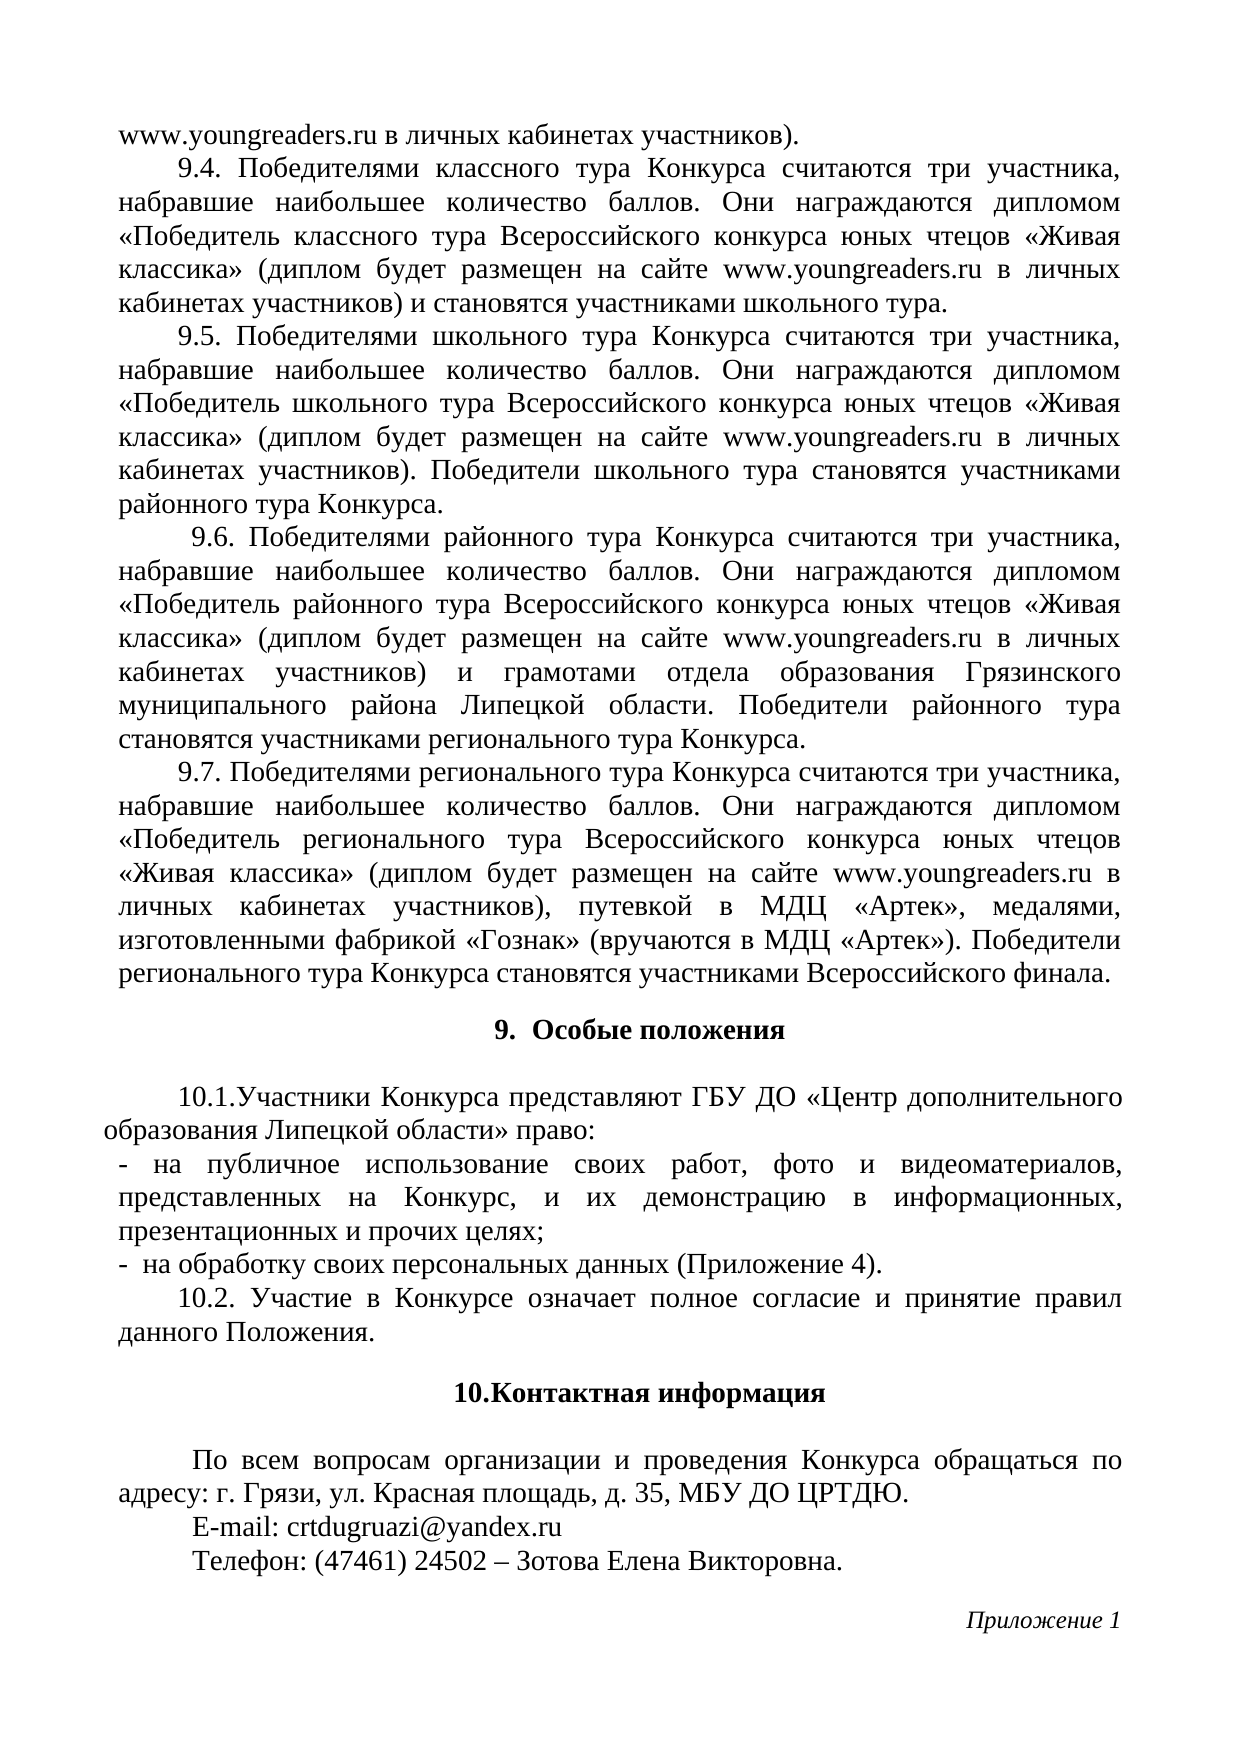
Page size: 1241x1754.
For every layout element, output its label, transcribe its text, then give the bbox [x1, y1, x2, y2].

text 9.7. Победителями регионального тура Конкурса считаются три участника, набравшие наибольшее количество баллов. Они награждаются дипломом «Победитель регионального тура Всероссийского конкурса юных чтецов «Живая классика» (диплом будет размещен на сайте www.youngreaders.ru в личных кабинетах участников), путевкой в МДЦ «Артек», медалями, изготовленными фабрикой «Гознак» (вручаются в МДЦ «Артек»). Победители регионального тура Конкурса становятся участниками Всероссийского финала. [118, 754, 1122, 989]
text По всем вопросам организации и проведения Конкурса обращаться по адресу: г. Грязи, ул. Красная площадь, д. 35, МБУ ДО ЦРТДЮ. [118, 1442, 1124, 1509]
list Особые положения [156, 1012, 1124, 1045]
text 9.4. Победителями классного тура Конкурса считаются три участника, набравшие наибольшее количество баллов. Они награждаются дипломом «Победитель классного тура Всероссийского конкурса юных чтецов «Живая классика» (диплом будет размещен на сайте www.youngreaders.ru в личных кабинетах участников) и становятся участниками школьного тура. [118, 151, 1122, 318]
text 9.6. Победителями районного тура Конкурса считаются три участника, набравшие наибольшее количество баллов. Они награждаются дипломом «Победитель районного тура Всероссийского конкурса юных чтецов «Живая классика» (диплом будет размещен на сайте www.youngreaders.ru в личных кабинетах участников) и грамотами отдела образования Грязинского муниципального района Липецкой области. Победители районного тура становятся участниками регионального тура Конкурса. [118, 519, 1122, 754]
text 10.2. Участие в Конкурсе означает полное согласие и принятие правил данного Положения. [118, 1280, 1124, 1347]
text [118, 117, 1122, 151]
list Контактная информация [156, 1375, 1124, 1408]
text - на публичное использование своих работ, фото и видеоматериалов, представленных на Конкурс, и их демонстрацию в информационных, презентационных и прочих целях; [118, 1146, 1124, 1247]
text E-mail: crtdugruazi@yandex.ru [118, 1509, 1124, 1543]
text Телефон: (47461) 24502 – Зотова Елена Викторовна. [118, 1543, 1124, 1576]
text 10.1.Участники Конкурса представляют ГБУ ДО «Центр дополнительного образования Липецкой области» право: [103, 1079, 1124, 1146]
text - на обработку своих персональных данных (Приложение 4). [118, 1247, 1124, 1280]
text Приложение 1 [966, 1605, 1124, 1634]
text 9.5. Победителями школьного тура Конкурса считаются три участника, набравшие наибольшее количество баллов. Они награждаются дипломом «Победитель школьного тура Всероссийского конкурса юных чтецов «Живая классика» (диплом будет размещен на сайте www.youngreaders.ru в личных кабинетах участников). Победители школьного тура становятся участниками районного тура Конкурса. [118, 318, 1122, 519]
